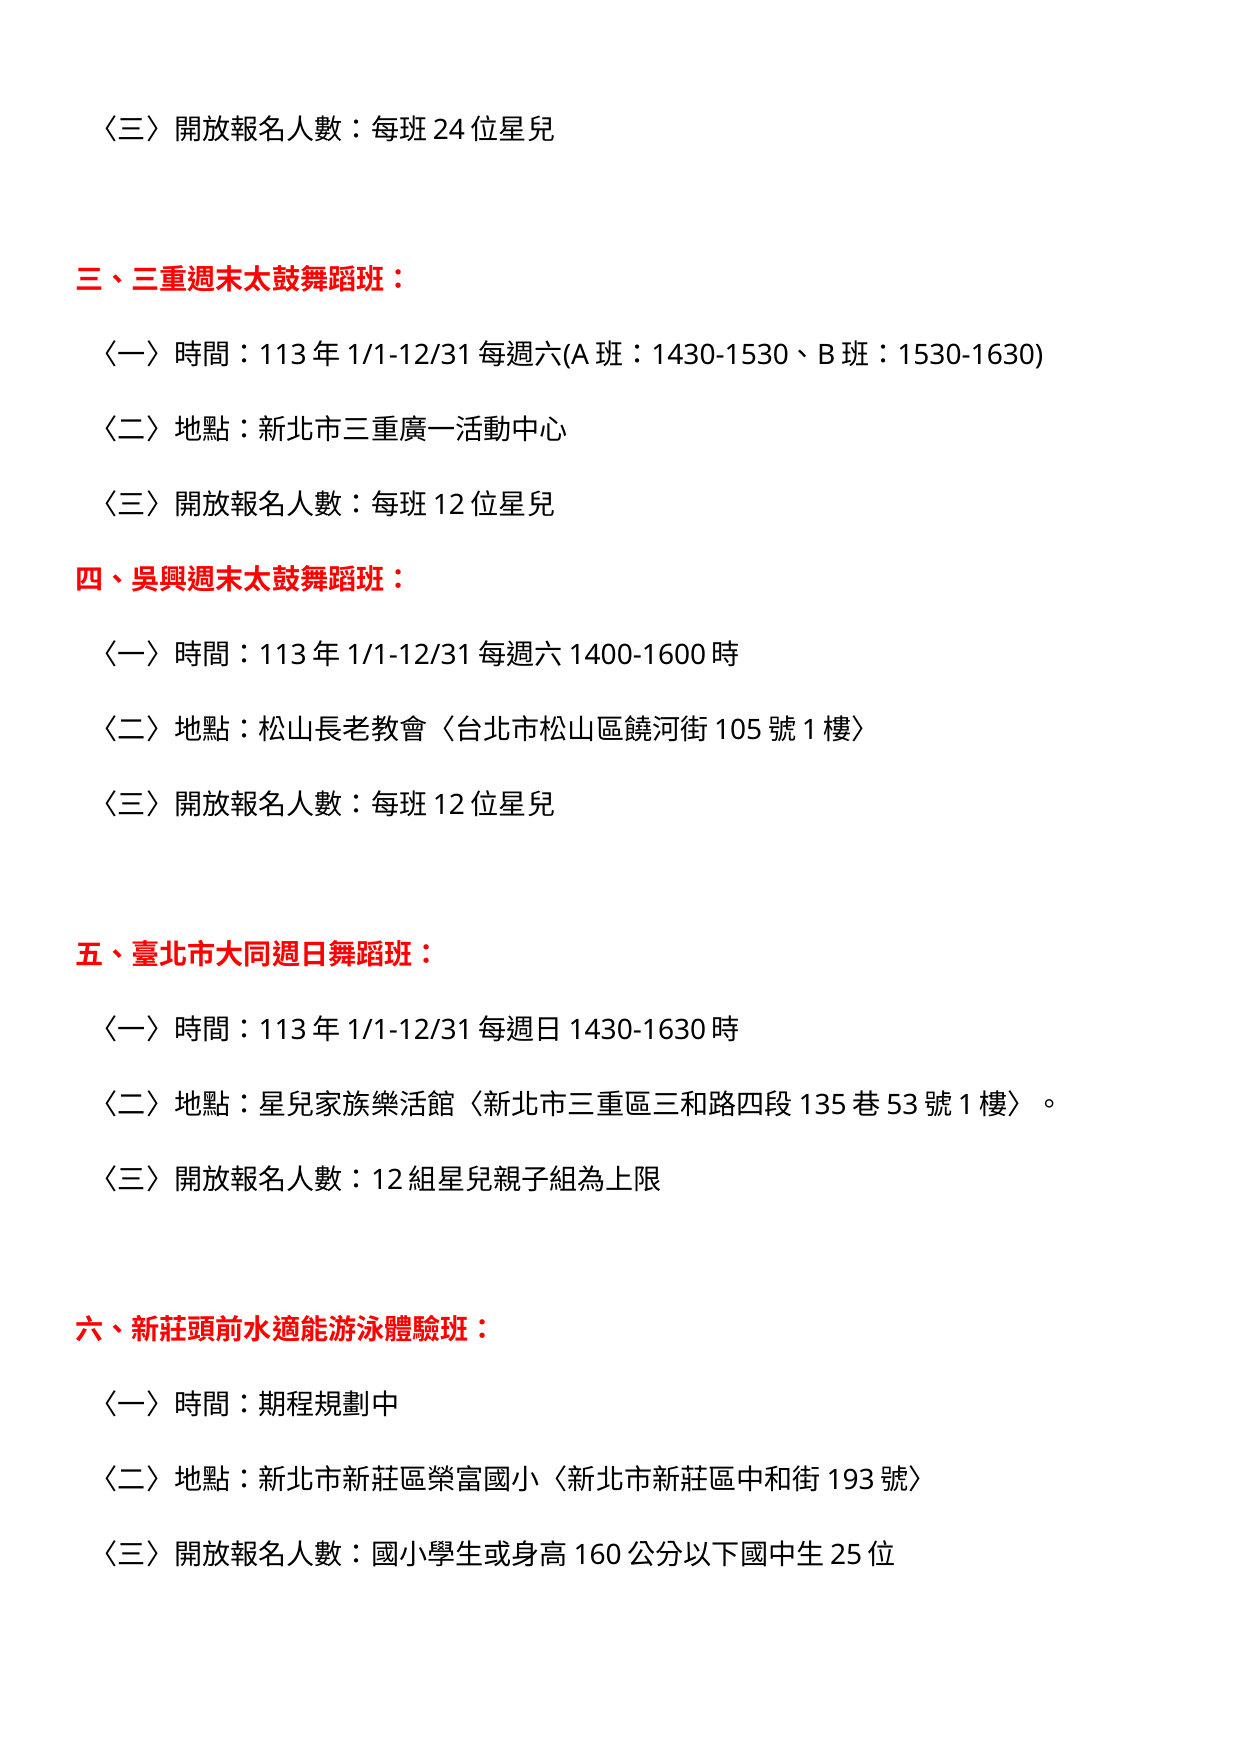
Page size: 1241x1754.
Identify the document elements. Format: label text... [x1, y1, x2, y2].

text 〈三〉開放報名人數：每班24位星兒 [75, 89, 1165, 164]
text 〈二〉地點：松山長老教會〈台北市松山區饒河街105號1樓〉 [75, 689, 1165, 764]
text 〈一〉時間：期程規劃中 [75, 1364, 1165, 1439]
text 〈三〉開放報名人數：12組星兒親子組為上限 [75, 1139, 1165, 1214]
text 〈三〉開放報名人數：每班12位星兒 [75, 464, 1165, 539]
text 〈三〉開放報名人數：國小學生或身高160公分以下國中生25位 [75, 1514, 1165, 1589]
text 〈一〉時間：113年1/1-12/31每週六(A班：1430-1530、B班：1530-1630) [75, 314, 1165, 389]
text 〈二〉地點：新北市三重廣一活動中心 [75, 389, 1165, 464]
text 〈一〉時間：113年1/1-12/31每週六1400-1600時 [75, 614, 1165, 689]
text 三、三重週末太鼓舞蹈班： [75, 239, 1165, 314]
text 四、吳興週末太鼓舞蹈班： [75, 539, 1165, 614]
text 六、新莊頭前水適能游泳體驗班： [75, 1289, 1165, 1364]
text 〈三〉開放報名人數：每班12位星兒 [75, 764, 1165, 839]
text 〈一〉時間：113年1/1-12/31每週日1430-1630時 [75, 989, 1165, 1064]
text 〈二〉地點：星兒家族樂活館〈新北市三重區三和路四段135巷53號1樓〉。 [75, 1064, 1165, 1139]
text 五、臺北市大同週日舞蹈班： [75, 914, 1165, 989]
text 〈二〉地點：新北市新莊區榮富國小〈新北市新莊區中和街193號〉 [75, 1439, 1165, 1514]
